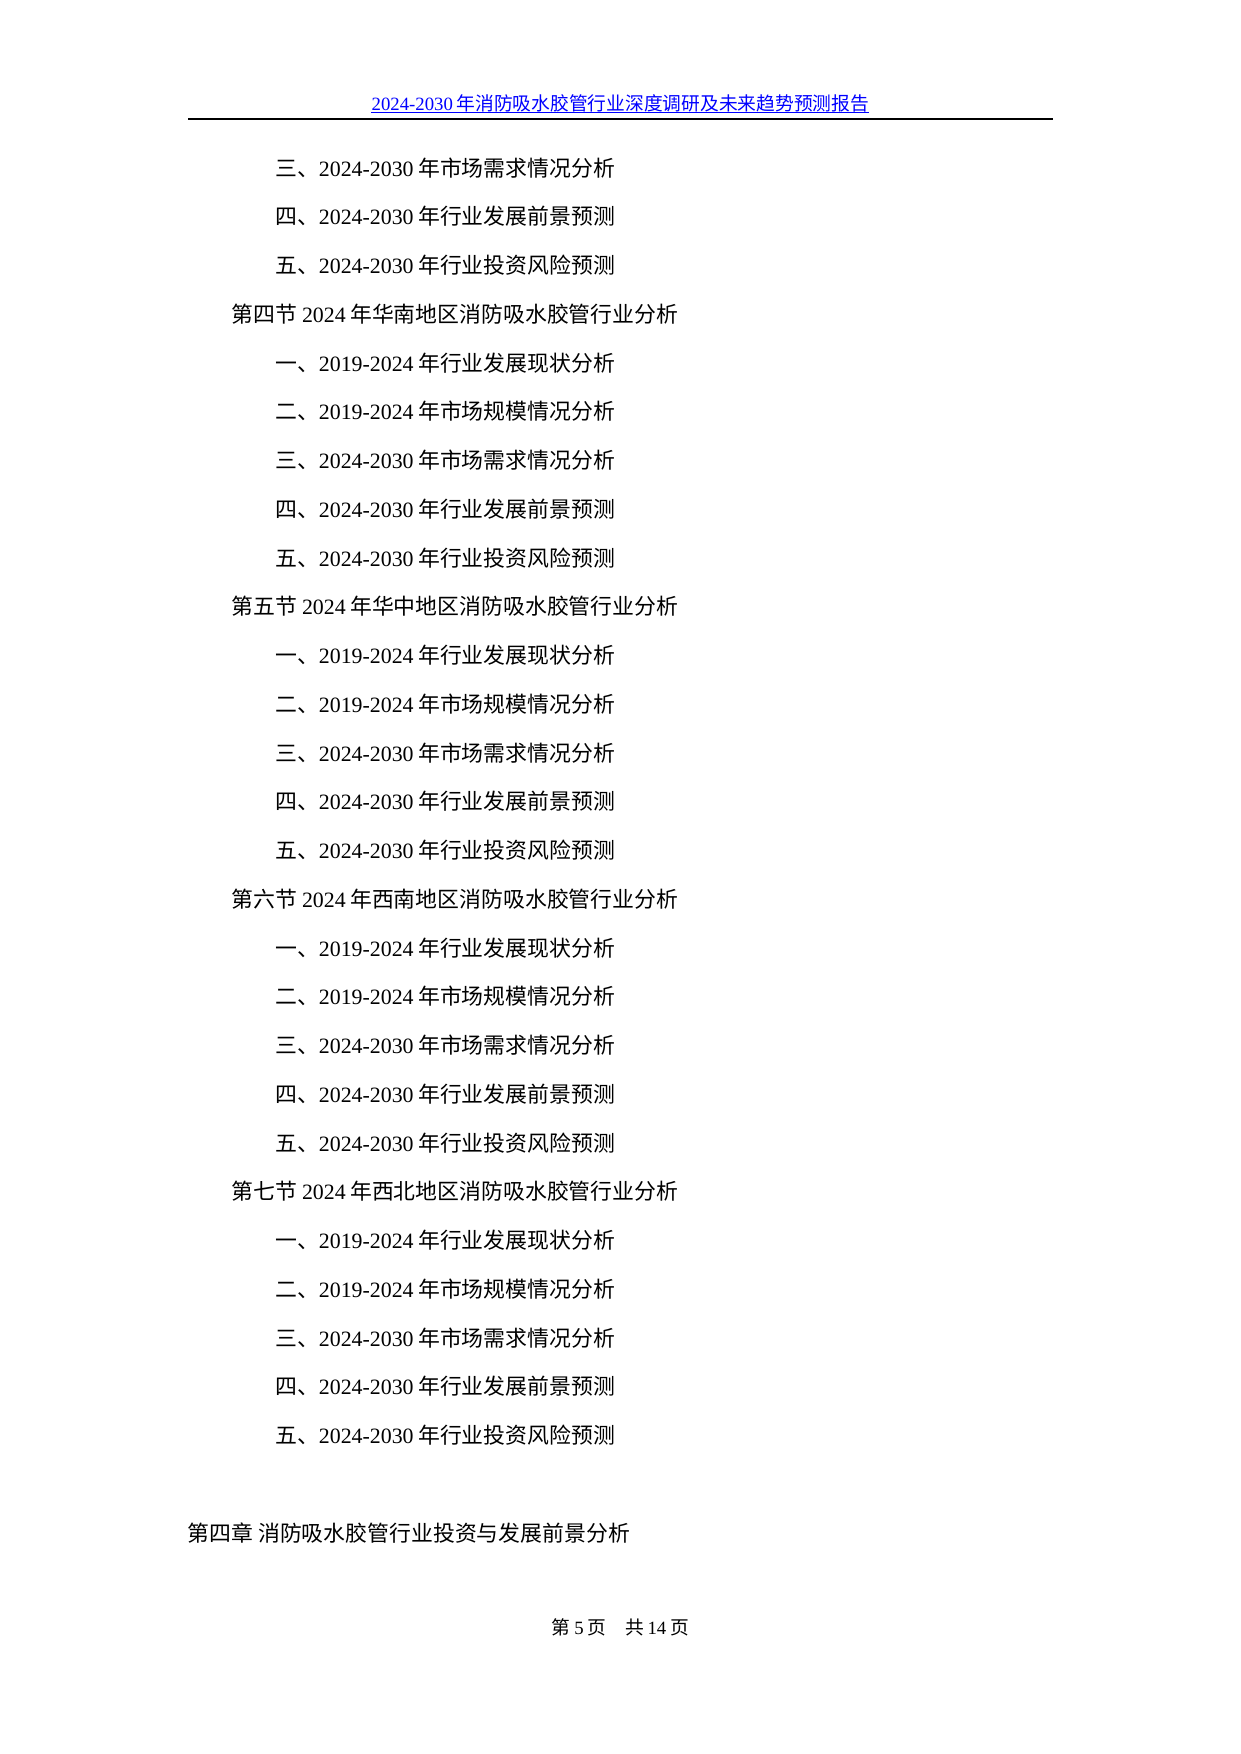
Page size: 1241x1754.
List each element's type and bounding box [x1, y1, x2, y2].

text [187, 150, 1053, 1548]
